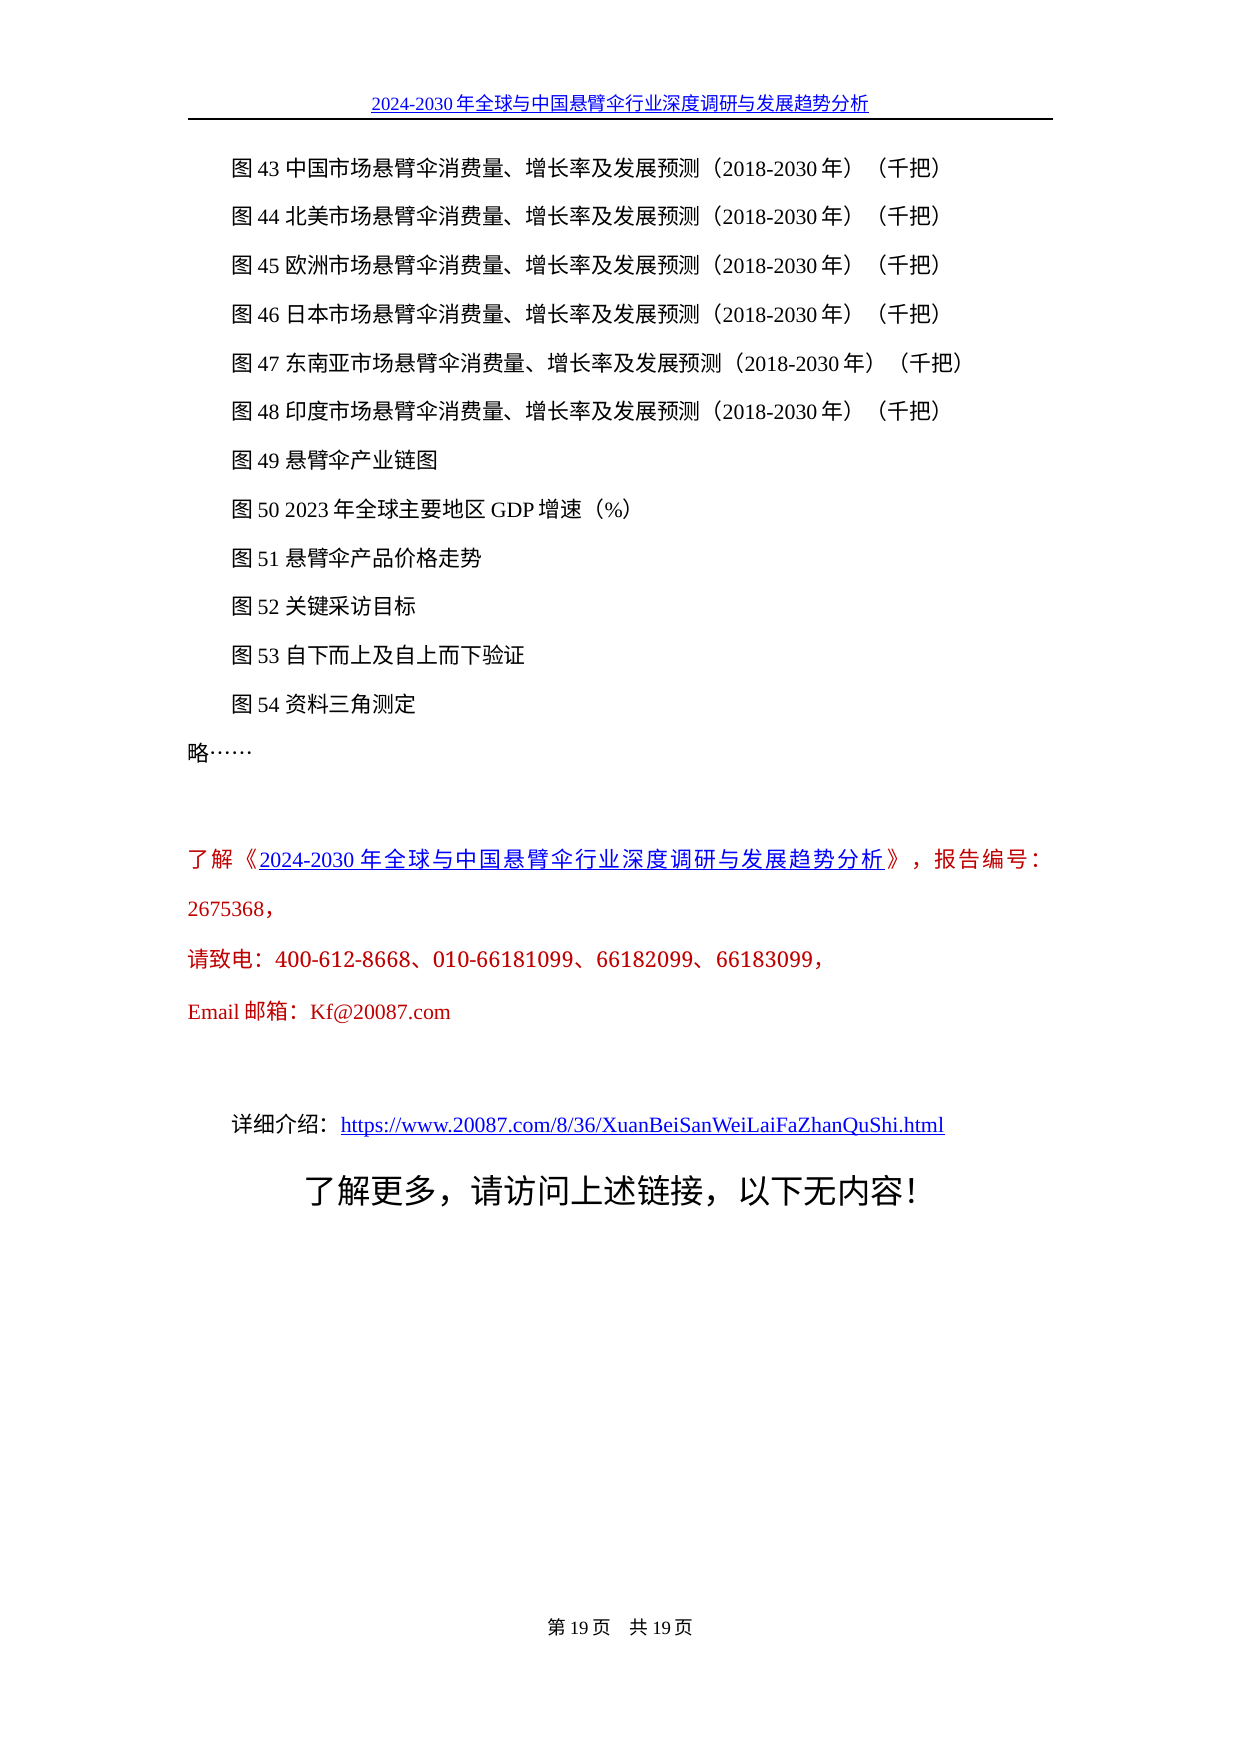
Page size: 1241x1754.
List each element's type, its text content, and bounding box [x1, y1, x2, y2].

text 请致电：400-612-8668、010-66181099、66182099、66183099， [187, 942, 1053, 974]
text 详细介绍：https://www.20087.com/8/36/XuanBeiSanWeiLaiFaZhanQuShi.html [187, 1106, 1053, 1139]
title 了解更多，请访问上述链接，以下无内容！ [187, 1156, 1053, 1221]
text Email邮箱：Kf@20087.com [187, 993, 1053, 1026]
text 了解《2024-2030年全球与中国悬臂伞行业深度调研与发展趋势分析》，报告编号：2675368， [187, 842, 1053, 923]
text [187, 150, 1053, 768]
